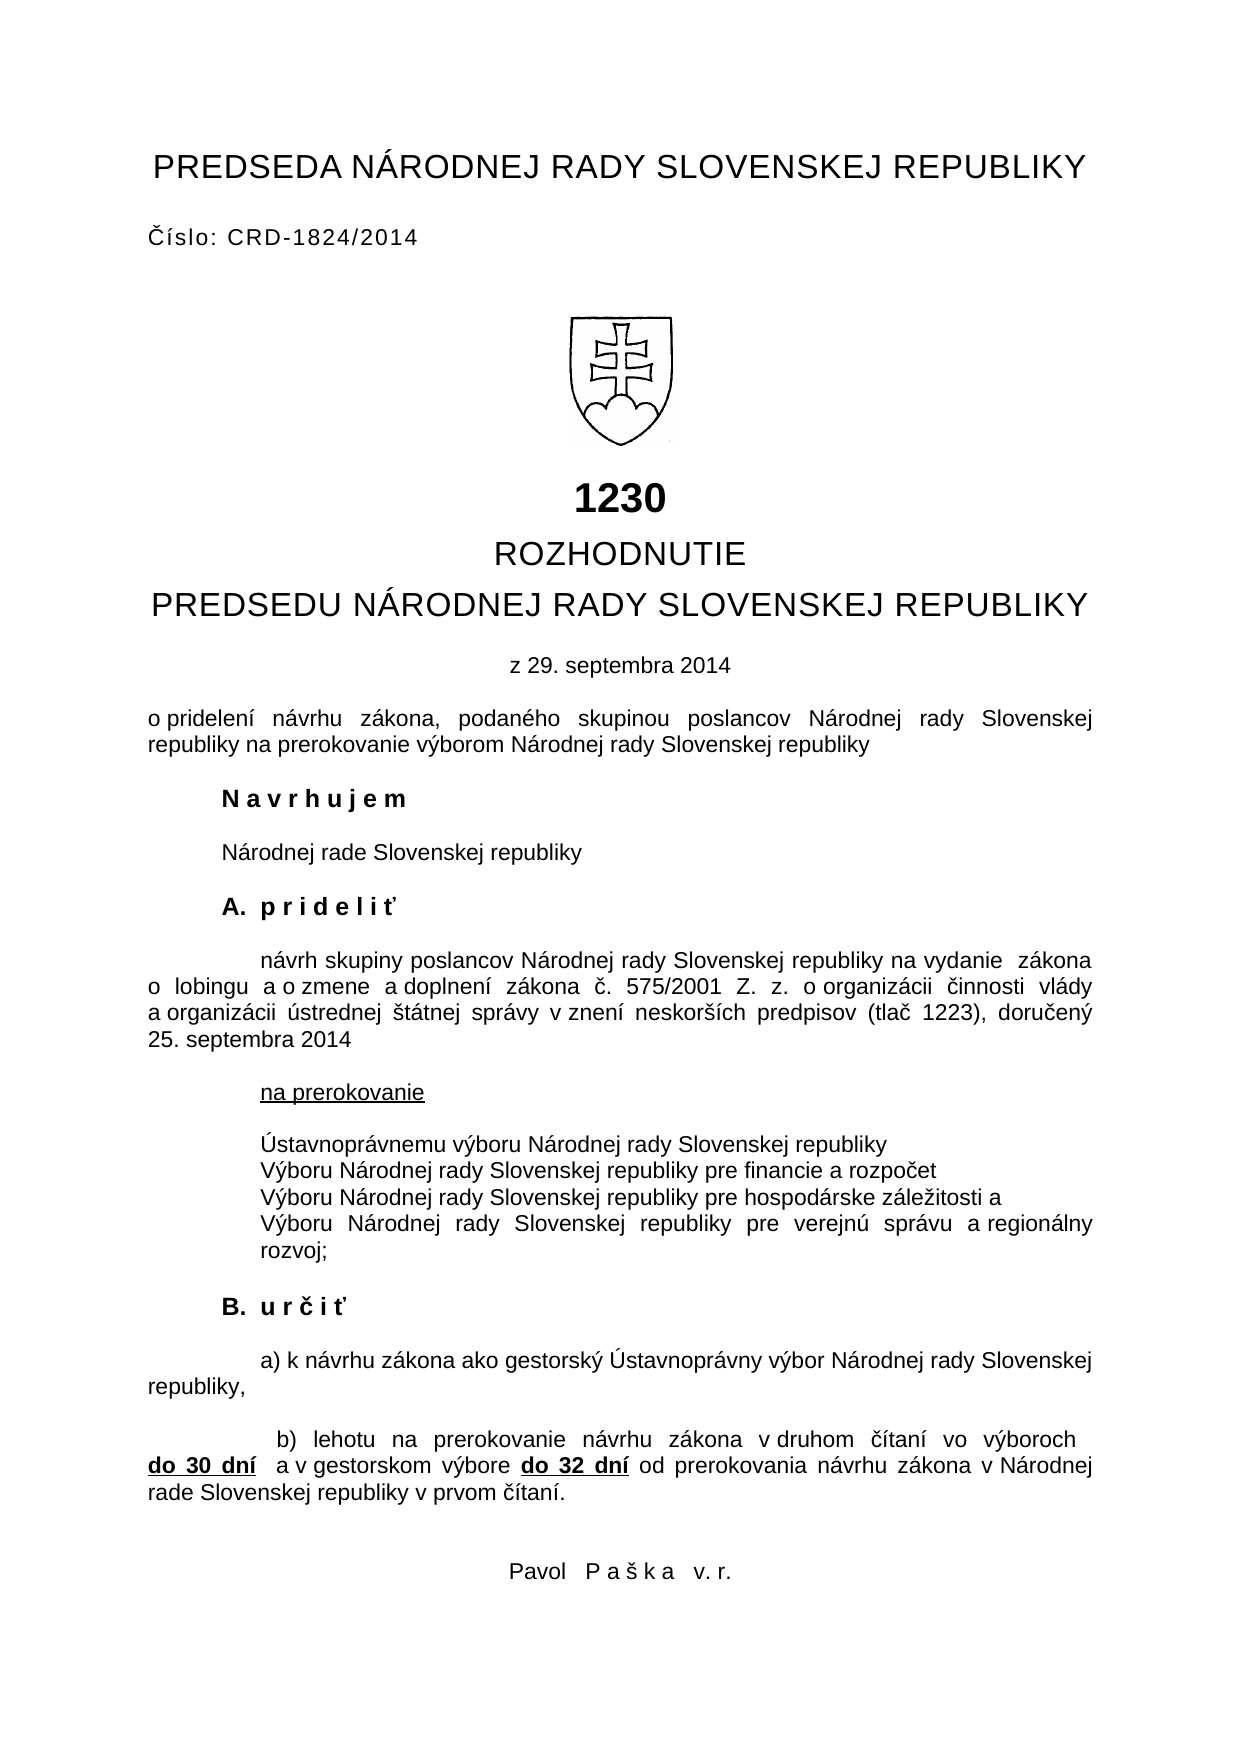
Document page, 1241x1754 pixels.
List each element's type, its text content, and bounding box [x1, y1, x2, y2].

text 1230 [148, 473, 1093, 521]
text Výboru Národnej rady Slovenskej republiky pre financie a rozpočet [148, 1157, 1093, 1184]
text Výboru Národnej rady Slovenskej republiky pre verejnú správu a regionálny rozvoj; [260, 1210, 1093, 1263]
text Ústavnoprávnemu výboru Národnej rady Slovenskej republiky [148, 1131, 1093, 1157]
picture [564, 313, 676, 449]
text Národnej rade Slovenskej republiky [148, 839, 1093, 865]
text Výboru Národnej rady Slovenskej republiky pre hospodárske záležitosti a [148, 1184, 1093, 1210]
text b) lehotu na prerokovanie návrhu zákona v druhom čítaní vo výboroch do 30 dní a v gestorskom výbore do 32 dní od prerokovania návrhu zákona v Národnej rade Slovenskej republiky v prvom čítaní. [148, 1426, 1093, 1505]
text B. u r č i ť [148, 1292, 1093, 1320]
subtitle PREDSEDU NÁRODNEJ RADY SLOVENSKEJ REPUBLIKY [148, 585, 1093, 623]
text o pridelení návrhu zákona, podaného skupinou poslancov Národnej rady Slovenskej republiky na prerokovanie výborom Národnej rady Slovenskej republiky [148, 705, 1093, 757]
text z 29. septembra 2014 [148, 652, 1093, 678]
text Číslo: CRD-1824/2014 [148, 223, 1093, 250]
text N a v r h u j e m [148, 784, 1093, 812]
text na prerokovanie [148, 1078, 1093, 1105]
text návrh skupiny poslancov Národnej rady Slovenskej republiky na vydanie zákona o lobingu a o zmene a doplnení zákona č. 575/2001 Z. z. o organizácii činnosti vlády a organizácii ústrednej štátnej správy v znení neskorších predpisov (tlač 1223), doručený 25. septembra 2014 [148, 947, 1093, 1052]
text Pavol P a š k a v. r. [148, 1558, 1093, 1584]
text a) k návrhu zákona ako gestorský Ústavnoprávny výbor Národnej rady Slovenskej republiky, [148, 1347, 1093, 1399]
subtitle ROZHODNUTIE [148, 534, 1093, 572]
subtitle PREDSEDA NÁRODNEJ RADY SLOVENSKEJ REPUBLIKY [148, 148, 1093, 186]
text A. p r i d e l i ť [148, 892, 1093, 920]
